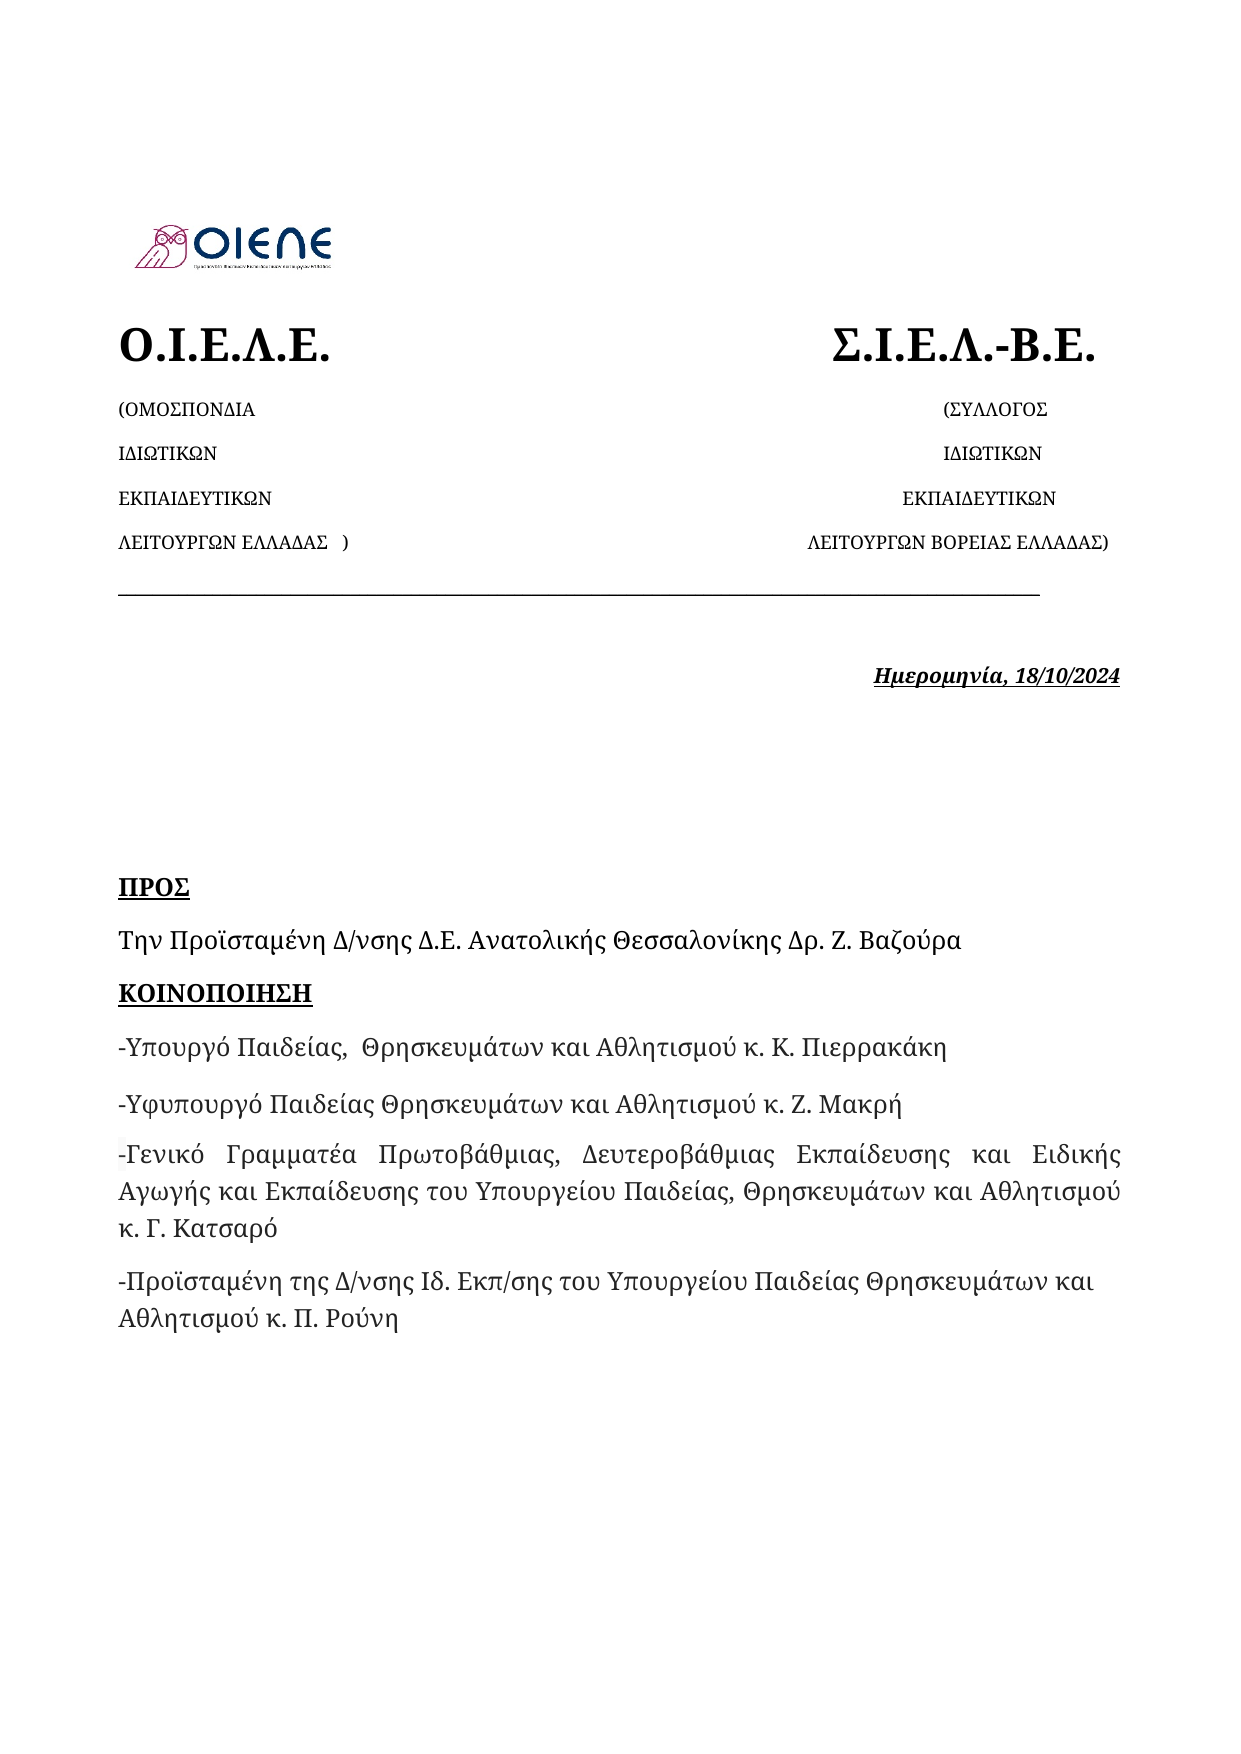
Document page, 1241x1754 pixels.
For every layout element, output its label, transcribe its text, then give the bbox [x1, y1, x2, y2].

text ΕΚΠΑΙΔΕΥΤΙΚΩΝ ΕΚΠΑΙΔΕΥΤΙΚΩΝ [118, 485, 1122, 510]
text Την Προϊσταμένη Δ/νσης Δ.Ε. Ανατολικής Θεσσαλονίκης Δρ. Ζ. Βαζούρα [118, 923, 1122, 957]
text -Προϊσταμένη της Δ/νσης Ιδ. Εκπ/σης του Υπουργείου Παιδείας Θρησκευμάτων και Αθλητισμού κ. Π. Ρούνη [118, 1264, 1122, 1335]
text -Γενικό Γραμματέα Πρωτοβάθμιας, Δευτεροβάθμιας Εκπαίδευσης και Ειδικής Αγωγής και Εκπαίδευσης του Υπουργείου Παιδείας, Θρησκευμάτων και Αθλητισμού κ. Γ. Κατσαρό [118, 1137, 1122, 1245]
text ΙΔΙΩΤΙΚΩΝ ΙΔΙΩΤΙΚΩΝ [118, 441, 1122, 466]
text ΛΕΙΤΟΥΡΓΩΝ ΕΛΛΑΔΑΣ ) ΛΕΙΤΟΥΡΓΩΝ ΒΟΡΕΙΑΣ ΕΛΛΑΔΑΣ) [118, 529, 1122, 554]
text -Υφυπουργό Παιδείας Θρησκευμάτων και Αθλητισμού κ. Ζ. Μακρή [118, 1083, 1122, 1120]
text (ΟΜΟΣΠΟΝΔΙΑ (ΣΥΛΛΟΓΟΣ [118, 397, 1122, 422]
text ___________________________________________________________________________________________________________ [118, 573, 1122, 599]
text Ο.Ι.Ε.Λ.Ε. Σ.Ι.Ε.Λ.-Β.Ε. [118, 313, 1122, 375]
text Ημερομηνία, 18/10/2024 [118, 662, 1122, 690]
picture [118, 203, 354, 294]
text ΚΟΙΝΟΠΟΙΗΣΗ [118, 976, 1122, 1010]
text ΠΡΟΣ [118, 869, 1122, 903]
text -Υπουργό Παιδείας, Θρησκευμάτων και Αθλητισμού κ. Κ. Πιερρακάκη [118, 1029, 1122, 1063]
